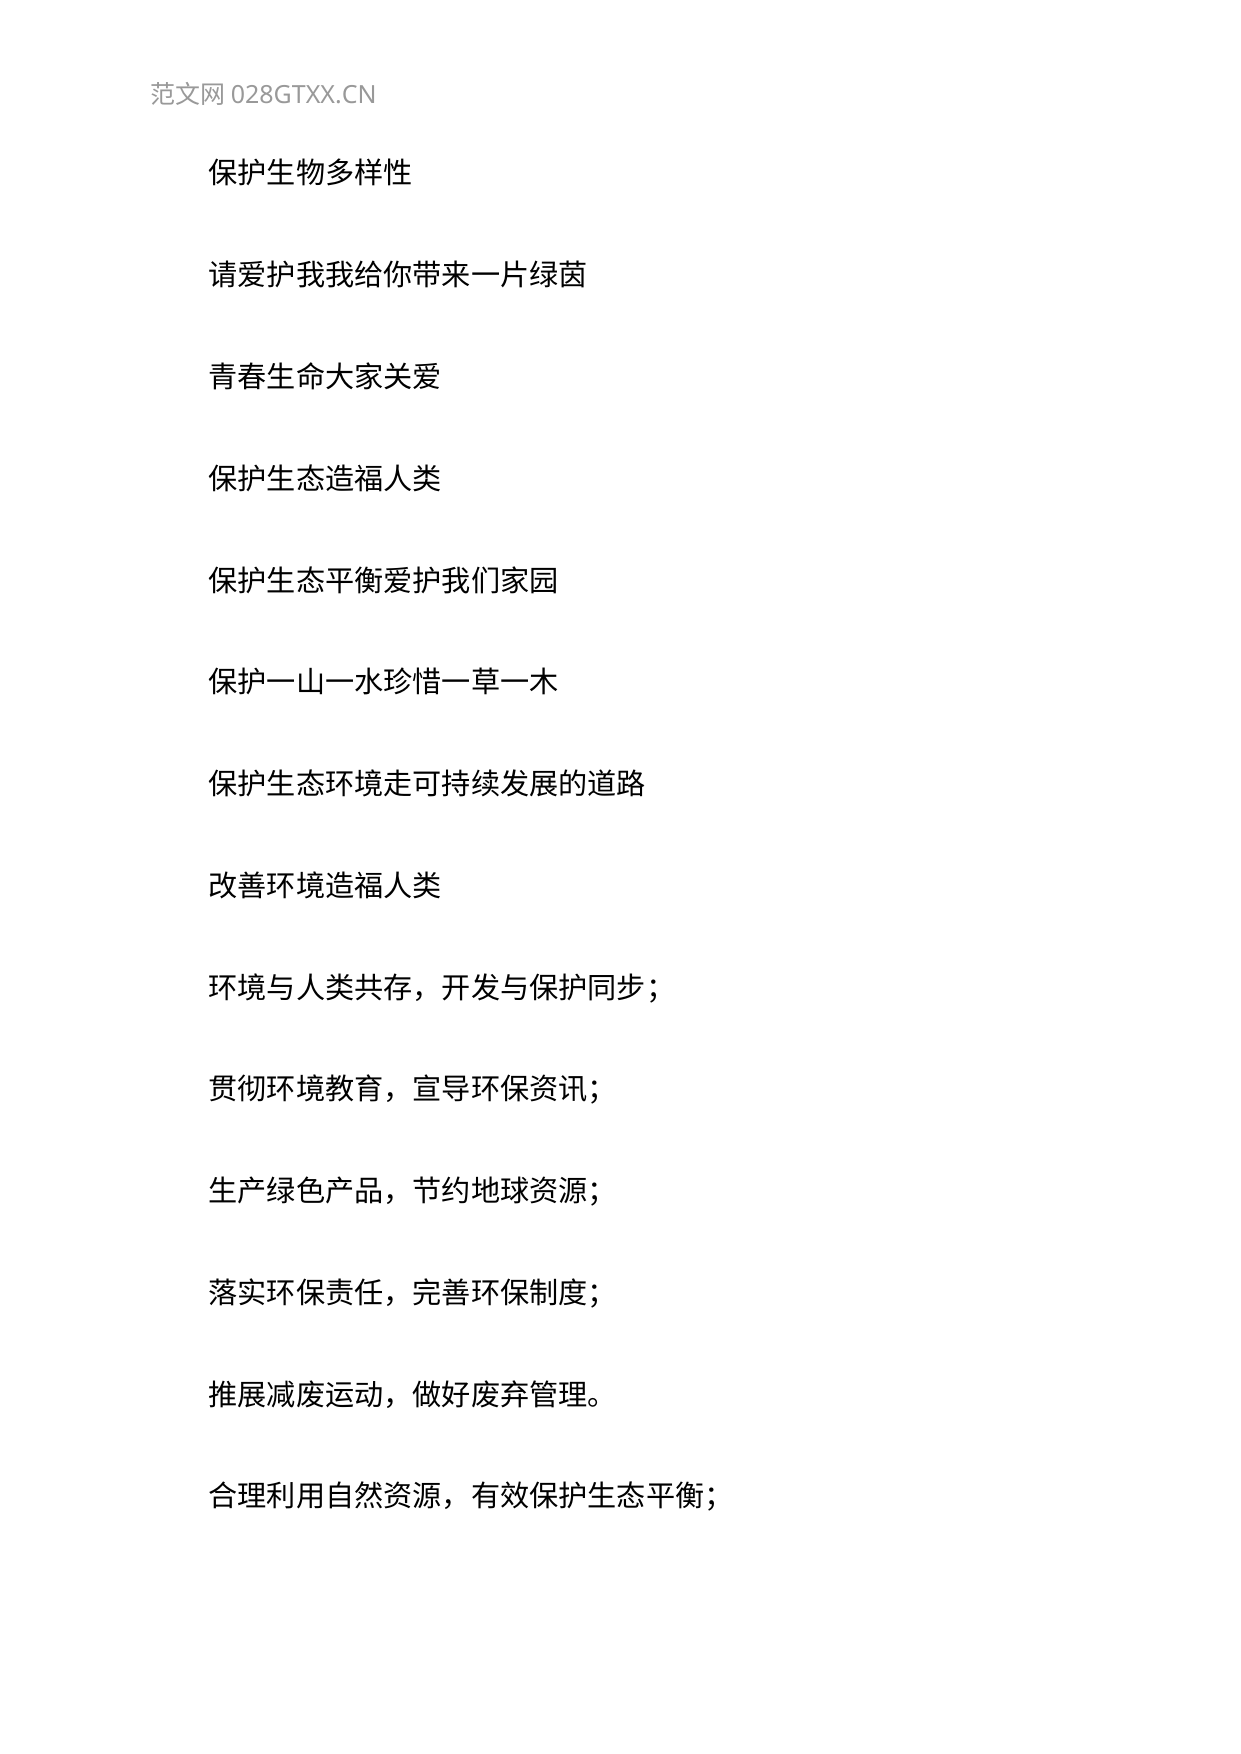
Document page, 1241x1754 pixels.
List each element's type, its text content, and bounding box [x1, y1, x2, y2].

text 贯彻环境教育，宣导环保资讯； [150, 1066, 1090, 1108]
text 环境与人类共存，开发与保护同步； [150, 964, 1090, 1006]
text 生产绿色产品，节约地球资源； [150, 1168, 1090, 1210]
text 保护生态造福人类 [150, 455, 1090, 498]
text 保护生物多样性 [150, 150, 1090, 192]
text 改善环境造福人类 [150, 862, 1090, 905]
text 保护生态环境走可持续发展的道路 [150, 761, 1090, 803]
text 保护一山一水珍惜一草一木 [150, 659, 1090, 701]
text 推展减废运动，做好废弃管理。 [150, 1371, 1090, 1413]
text 青春生命大家关爱 [150, 353, 1090, 396]
text 落实环保责任，完善环保制度； [150, 1269, 1090, 1312]
text 保护生态平衡爱护我们家园 [150, 557, 1090, 599]
text 合理利用自然资源，有效保护生态平衡； [150, 1473, 1090, 1515]
text 请爱护我我给你带来一片绿茵 [150, 252, 1090, 294]
